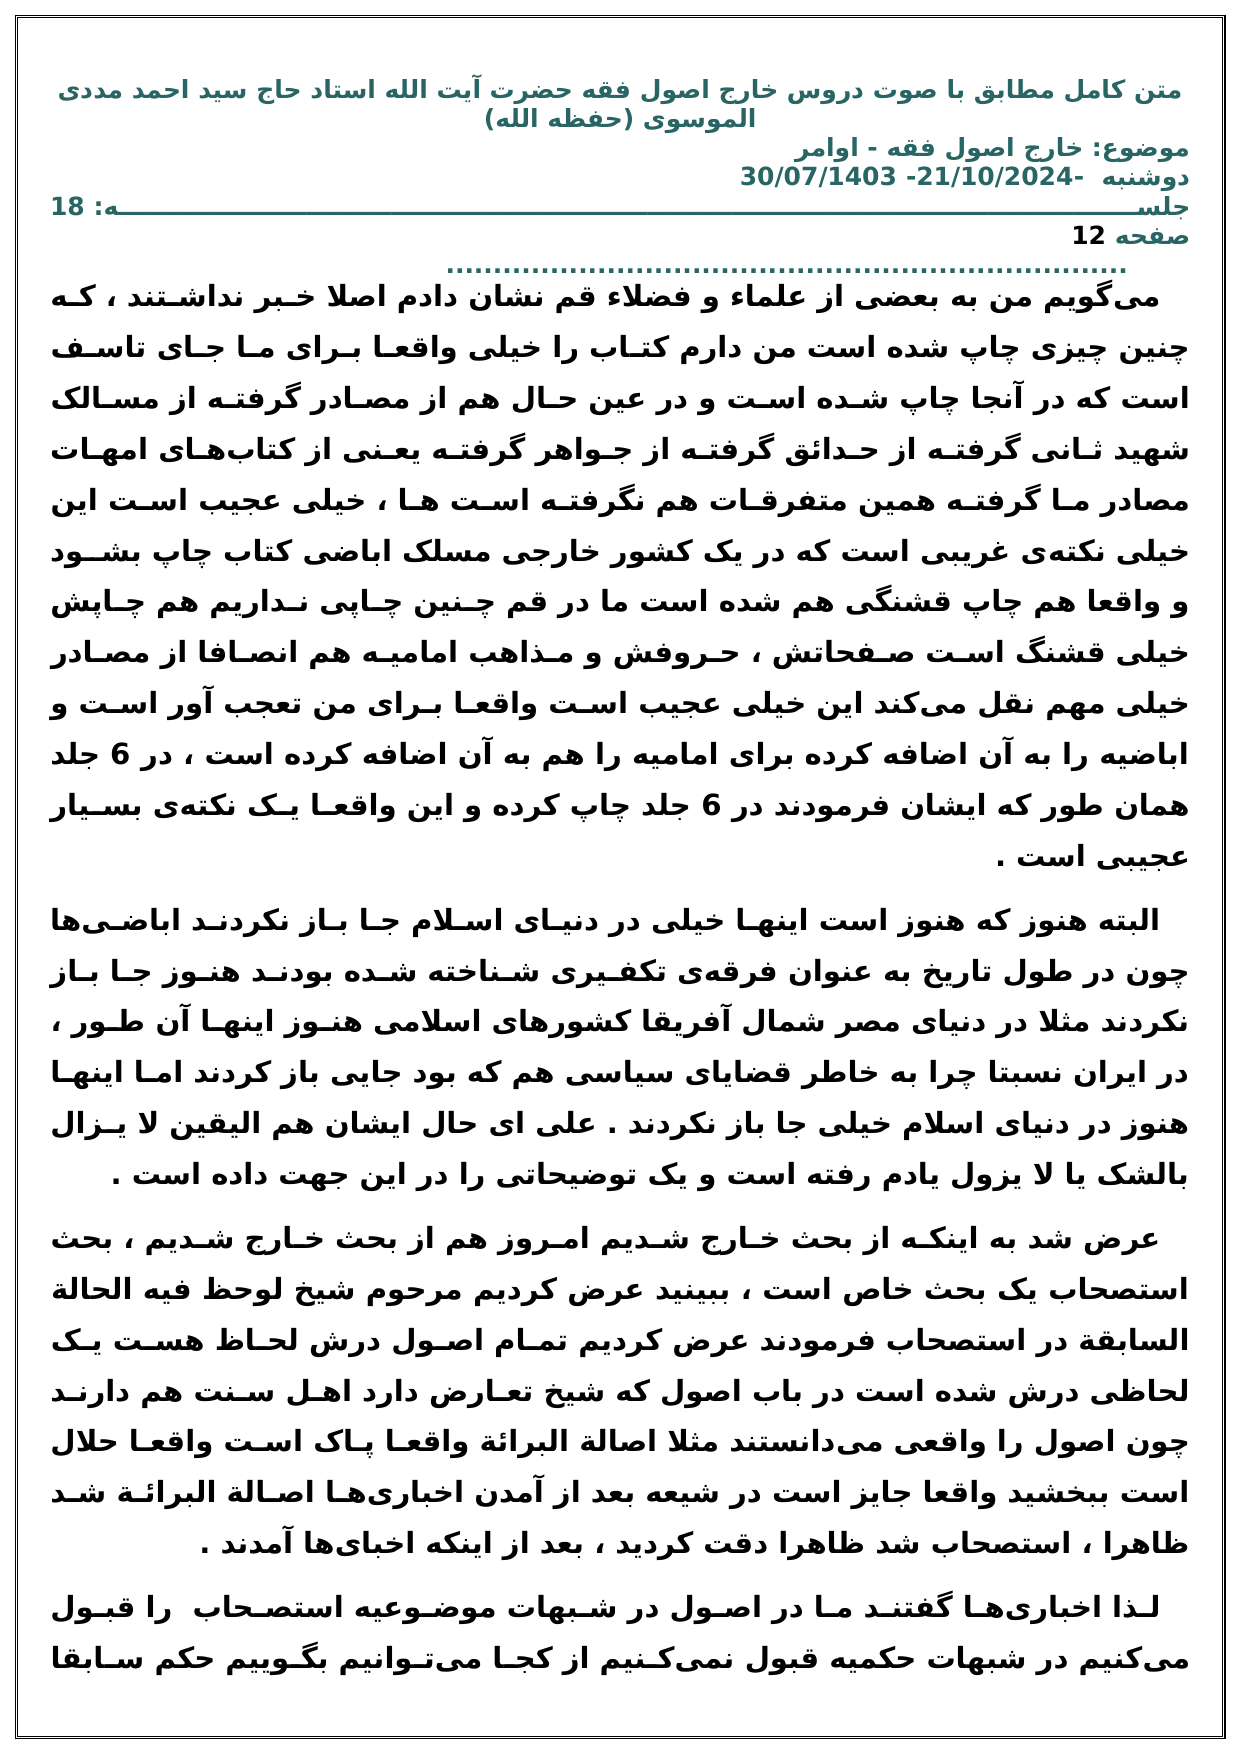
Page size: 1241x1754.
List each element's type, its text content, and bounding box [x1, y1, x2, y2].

text عرض شد به اینکه از بحث خارج شدیم امروز هم از بحث خارج شدیم ، بحث استصحاب یک بحث خاص است ، ببینید عرض کردیم مرحوم شیخ لوحظ فیه الحالة السابقة در استصحاب فرمودند عرض کردیم تمام اصول درش لحاظ هست یک لحاظی درش شده است در باب اصول که شیخ تعارض دارد اهل سنت هم دارند چون اصول را واقعی می‌دانستند مثلا اصالة البرائة واقعا پاک است واقعا حلال است ببخشید واقعا جایز است در شیعه بعد از آمدن اخباری‌ها اصالة البرائة شد ظاهرا ، استصحاب شد ظاهرا دقت کردید ، بعد از اینکه اخبای‌ها آمدند . [50, 1221, 1190, 1561]
text البته هنوز که هنوز است اینها خیلی در دنیای اسلام جا باز نکردند اباضی‌ها چون در طول تاریخ به عنوان فرقه‌ی تکفیری شناخته شده بودند هنوز جا باز نکردند مثلا در دنیای مصر شمال آفریقا کشورهای اسلامی هنوز اینها آن طور ، در ایران نسبتا چرا به خاطر قضایای سیاسی هم که بود جایی باز کردند اما اینها هنوز در دنیای اسلام خیلی جا باز نکردند . علی ای حال ایشان هم الیقین لا یزال بالشک یا لا یزول یادم رفته است و یک توضیحاتی را در این جهت داده است . [50, 903, 1190, 1192]
text می‌گویم من به بعضی از علماء و فضلاء قم نشان دادم اصلا خبر نداشتند ، که چنین چیزی چاپ شده است من دارم کتاب را خیلی واقعا برای ما جای تاسف است که در آنجا چاپ شده است و در عین حال هم از مصادر گرفته از مسالک شهید ثانی گرفته از حدائق گرفته از جواهر گرفته یعنی از کتاب‌های امهات مصادر ما گرفته همین متفرقات هم نگرفته است ها ، خیلی عجیب است این خیلی نکته‌ی غریبی است که در یک کشور خارجی مسلک اباضی کتاب چاپ بشود و واقعا هم چاپ قشنگی هم شده است ما در قم چنین چاپی نداریم هم چاپش خیلی قشنگ است صفحاتش ، حروفش و مذاهب امامیه هم انصافا از مصادر خیلی مهم نقل می‌کند این خیلی عجیب است واقعا برای من تعجب آور است و اباضیه را به آن اضافه کرده برای امامیه را هم به آن اضافه کرده است ، در 6 جلد همان طور که ایشان فرمودند در 6 جلد چاپ کرده و این واقعا یک نکته‌ی بسیار عجیبی است . [50, 279, 1190, 873]
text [50, 1590, 1190, 1675]
